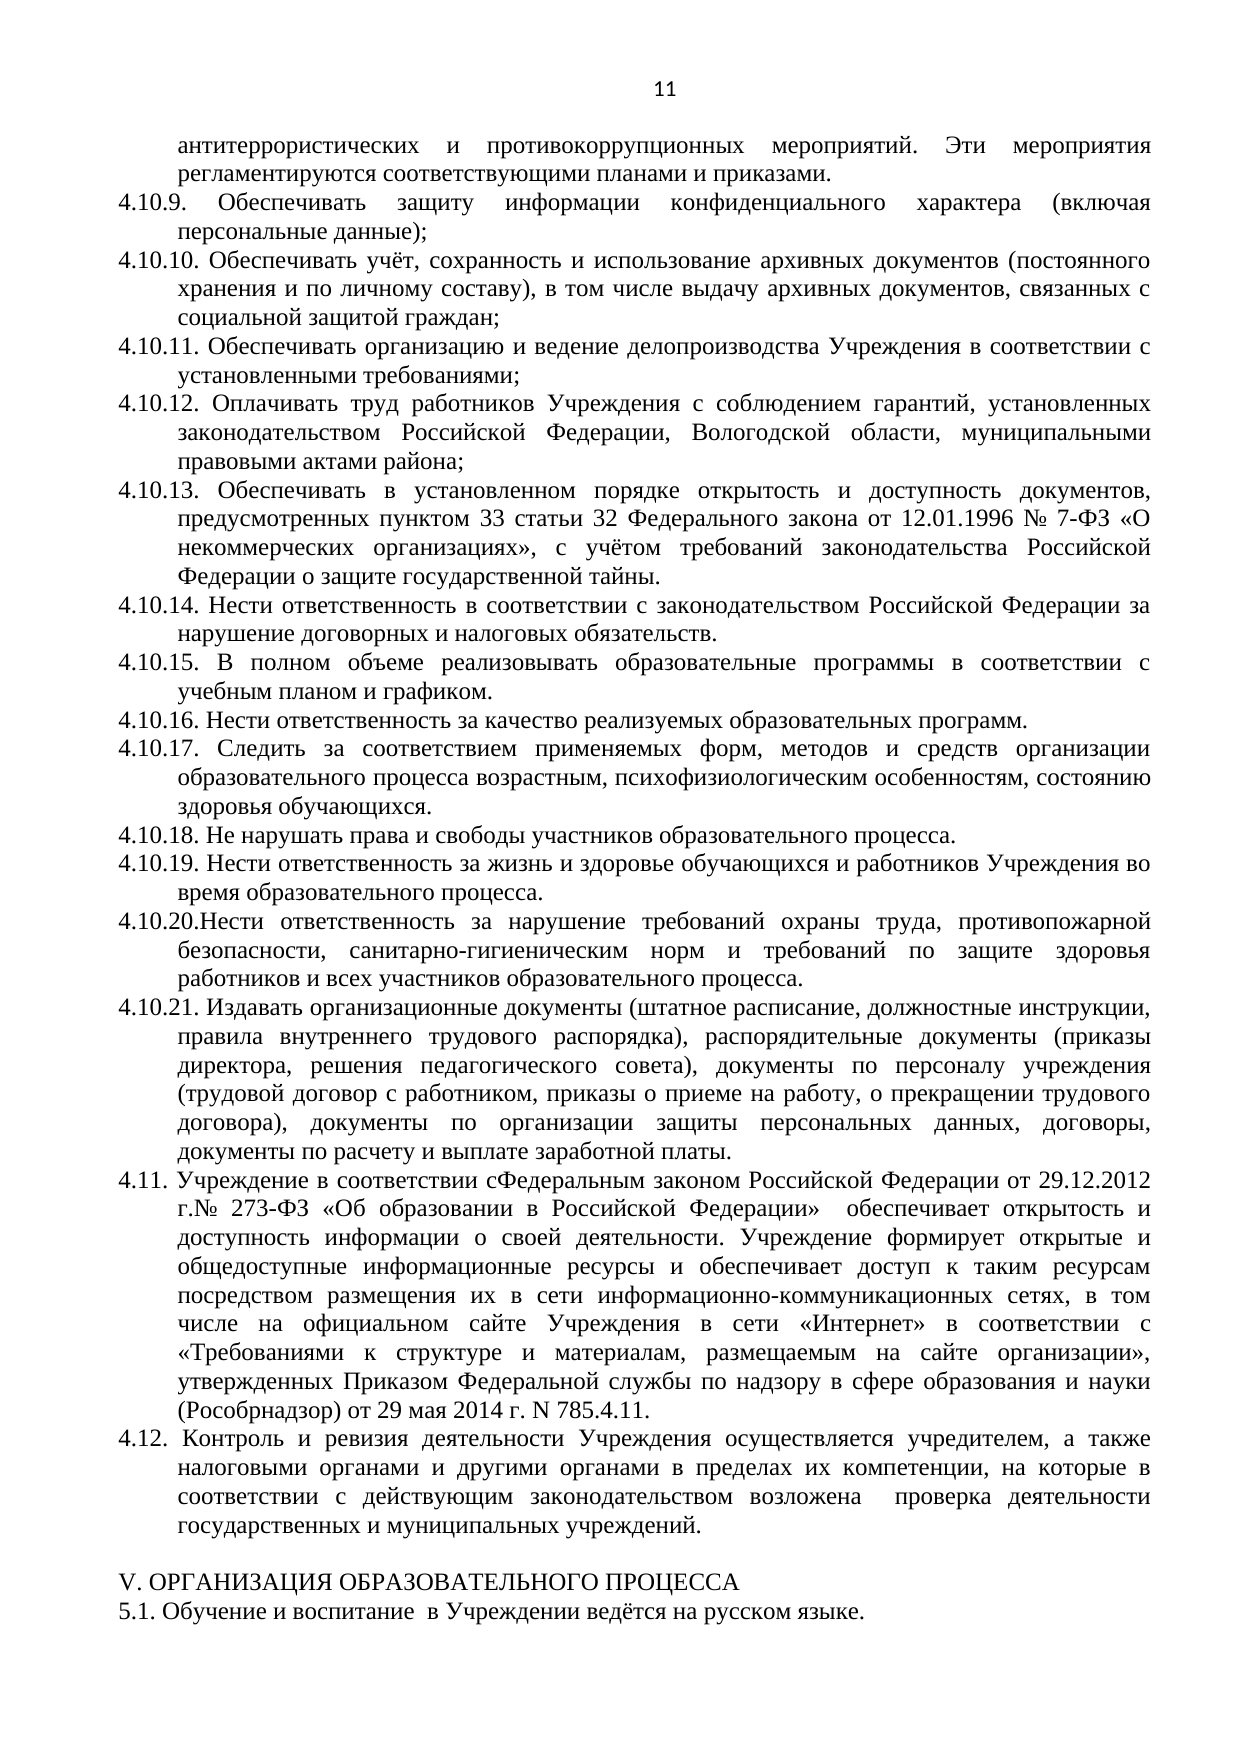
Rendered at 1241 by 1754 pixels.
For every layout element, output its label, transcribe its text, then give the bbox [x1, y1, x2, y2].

text 4.10.14. Нести ответственность в соответствии с законодательством Российской Федерации за нарушение договорных и налоговых обязательств. [118, 590, 1152, 647]
text 4.10.10. Обеспечивать учёт, сохранность и использование архивных документов (постоянного хранения и по личному составу), в том числе выдачу архивных документов, связанных с социальной защитой граждан; [118, 245, 1152, 331]
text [118, 130, 1152, 187]
text 4.10.13. Обеспечивать в установленном порядке открытость и доступность документов, предусмотренных пунктом 33 статьи 32 Федерального закона от 12.01.1996 № 7-ФЗ «О некоммерческих организациях», с учётом требований законодательства Российской Федерации о защите государственной тайны. [118, 475, 1152, 590]
text 4.10.15. В полном объеме реализовывать образовательные программы в соответствии с учебным планом и графиком. [118, 647, 1152, 705]
text 4.10.9. Обеспечивать защиту информации конфиденциального характера (включая персональные данные); [118, 187, 1152, 245]
text 4.10.20.Нести ответственность за нарушение требований охраны труда, противопожарной безопасности, санитарно-гигиеническим норм и требований по защите здоровья работников и всех участников образовательного процесса. [118, 906, 1152, 992]
text V. ОРГАНИЗАЦИЯ ОБРАЗОВАТЕЛЬНОГО ПРОЦЕССА [118, 1567, 1152, 1596]
text 4.10.18. Не нарушать права и свободы участников образовательного процесса. [118, 820, 1152, 848]
text 4.10.21. Издавать организационные документы (штатное расписание, должностные инструкции, правила внутреннего трудового распорядка), распорядительные документы (приказы директора, решения педагогического совета), документы по персоналу учреждения (трудовой договор с работником, приказы о приеме на работу, о прекращении трудового договора), документы по организации защиты персональных данных, договоры, документы по расчету и выплате заработной платы. [118, 992, 1152, 1165]
text 4.10.11. Обеспечивать организацию и ведение делопроизводства Учреждения в соответствии с установленными требованиями; [118, 331, 1152, 388]
text 4.12. Контроль и ревизия деятельности Учреждения осуществляется учредителем, а также налоговыми органами и другими органами в пределах их компетенции, на которые в соответствии с действующим законодательством возложена проверка деятельности государственных и муниципальных учреждений. [118, 1423, 1152, 1538]
text 4.10.19. Нести ответственность за жизнь и здоровье обучающихся и работников Учреждения во время образовательного процесса. [118, 848, 1152, 906]
text 4.10.17. Следить за соответствием применяемых форм, методов и средств организации образовательного процесса возрастным, психофизиологическим особенностям, состоянию здоровья обучающихся. [118, 733, 1152, 820]
text 5.1. Обучение и воспитание в Учреждении ведётся на русском языке. [118, 1596, 1152, 1625]
text 4.11. Учреждение в соответствии сФедеральным законом Российской Федерации от 29.12.2012 г.№ 273-ФЗ «Об образовании в Российской Федерации» обеспечивает открытость и доступность информации о своей деятельности. Учреждение формирует открытые и общедоступные информационные ресурсы и обеспечивает доступ к таким ресурсам посредством размещения их в сети информационно-коммуникационных сетях, в том числе на официальном сайте Учреждения в сети «Интернет» в соответствии с «Требованиями к структуре и материалам, размещаемым на сайте организации», утвержденных Приказом Федеральной службы по надзору в сфере образования и науки (Рособрнадзор) от 29 мая 2014 г. N 785.4.11. [118, 1165, 1152, 1423]
text 4.10.16. Нести ответственность за качество реализуемых образовательных программ. [118, 705, 1152, 733]
text 4.10.12. Оплачивать труд работников Учреждения с соблюдением гарантий, установленных законодательством Российской Федерации, Вологодской области, муниципальными правовыми актами района; [118, 388, 1152, 475]
